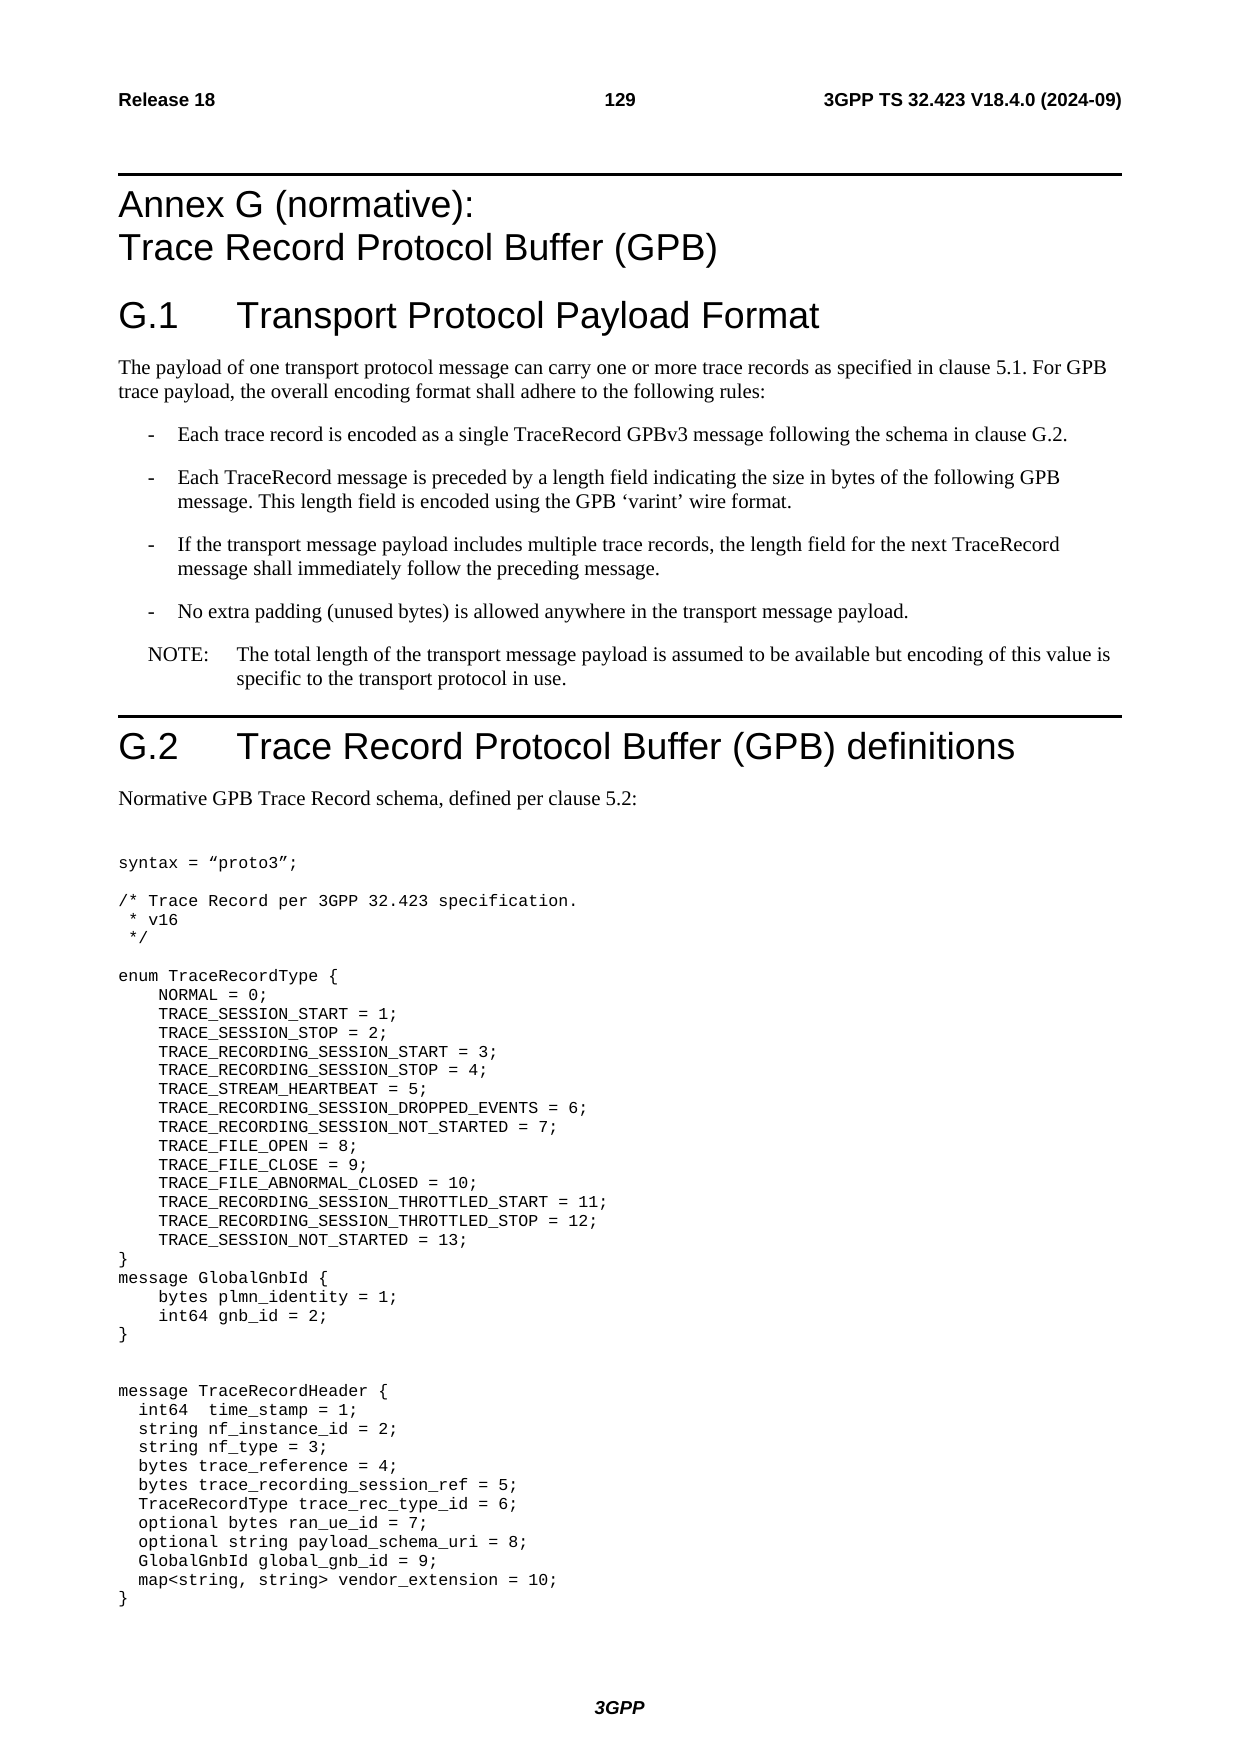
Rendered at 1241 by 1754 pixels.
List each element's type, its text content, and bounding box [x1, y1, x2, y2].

text string nf_instance_id = 2; [118, 1420, 1122, 1439]
text enum TraceRecordType { [118, 968, 1122, 987]
text */ [118, 930, 1122, 949]
text /* Trace Record per 3GPP 32.423 specification. [118, 892, 1122, 911]
text The payload of one transport protocol message can carry one or more trace records as specified in clause 5.1. For GPB trace payload, the overall encoding format shall adhere to the following rules: [118, 355, 1122, 403]
text - Each TraceRecord message is preceded by a length field indicating the size in bytes of the following GPB message. This length field is encoded using the GPB ‘varint’ wire format. [148, 465, 1122, 513]
text - If the transport message payload includes multiple trace records, the length field for the next TraceRecord message shall immediately follow the preceding message. [148, 532, 1122, 580]
text NORMAL = 0; [118, 987, 1122, 1005]
text TRACE_RECORDING_SESSION_START = 3; [118, 1043, 1122, 1062]
text message TraceRecordHeader { [118, 1382, 1122, 1401]
text TRACE_RECORDING_SESSION_DROPPED_EVENTS = 6; [118, 1100, 1122, 1118]
text Normative GPB Trace Record schema, defined per clause 5.2: [118, 786, 1122, 810]
text NOTE: The total length of the transport message payload is assumed to be available but encoding of this value is specific to the transport protocol in use. [148, 641, 1122, 689]
text TRACE_SESSION_STOP = 2; [118, 1024, 1122, 1043]
text } [118, 1251, 1122, 1269]
text TRACE_RECORDING_SESSION_STOP = 4; [118, 1062, 1122, 1081]
subtitle Annex G (normative): Trace Record Protocol Buffer (GPB) [118, 176, 1122, 268]
text TRACE_FILE_CLOSE = 9; [118, 1156, 1122, 1175]
text bytes trace_recording_session_ref = 5; [118, 1477, 1122, 1496]
text message GlobalGnbId { [118, 1269, 1122, 1288]
subtitle G.1 Transport Protocol Payload Format [118, 284, 1122, 336]
text GlobalGnbId global_gnb_id = 9; [118, 1552, 1122, 1571]
text TRACE_STREAM_HEARTBEAT = 5; [118, 1081, 1122, 1100]
text optional string payload_schema_uri = 8; [118, 1533, 1122, 1552]
text map<string, string> vendor_extension = 10; [118, 1571, 1122, 1590]
text TRACE_SESSION_NOT_STARTED = 13; [118, 1232, 1122, 1251]
text TRACE_FILE_ABNORMAL_CLOSED = 10; [118, 1175, 1122, 1194]
text TRACE_RECORDING_SESSION_THROTTLED_START = 11; [118, 1194, 1122, 1213]
text } [118, 1326, 1122, 1345]
text - No extra padding (unused bytes) is allowed anywhere in the transport message payload. [148, 599, 1122, 623]
text TraceRecordType trace_rec_type_id = 6; [118, 1496, 1122, 1514]
text bytes trace_reference = 4; [118, 1458, 1122, 1477]
text - Each trace record is encoded as a single TraceRecord GPBv3 message following the schema in clause G.2. [148, 422, 1122, 446]
subtitle G.2 Trace Record Protocol Buffer (GPB) definitions [118, 718, 1122, 767]
text int64 gnb_id = 2; [118, 1307, 1122, 1326]
text int64 time_stamp = 1; [118, 1401, 1122, 1420]
text syntax = “proto3”; [118, 854, 1122, 873]
text TRACE_SESSION_START = 1; [118, 1005, 1122, 1024]
text optional bytes ran_ue_id = 7; [118, 1514, 1122, 1533]
text TRACE_RECORDING_SESSION_NOT_STARTED = 7; [118, 1118, 1122, 1137]
text string nf_type = 3; [118, 1439, 1122, 1458]
text TRACE_FILE_OPEN = 8; [118, 1137, 1122, 1156]
text TRACE_RECORDING_SESSION_THROTTLED_STOP = 12; [118, 1213, 1122, 1232]
text } [118, 1590, 1122, 1609]
text * v16 [118, 911, 1122, 930]
text bytes plmn_identity = 1; [118, 1288, 1122, 1307]
